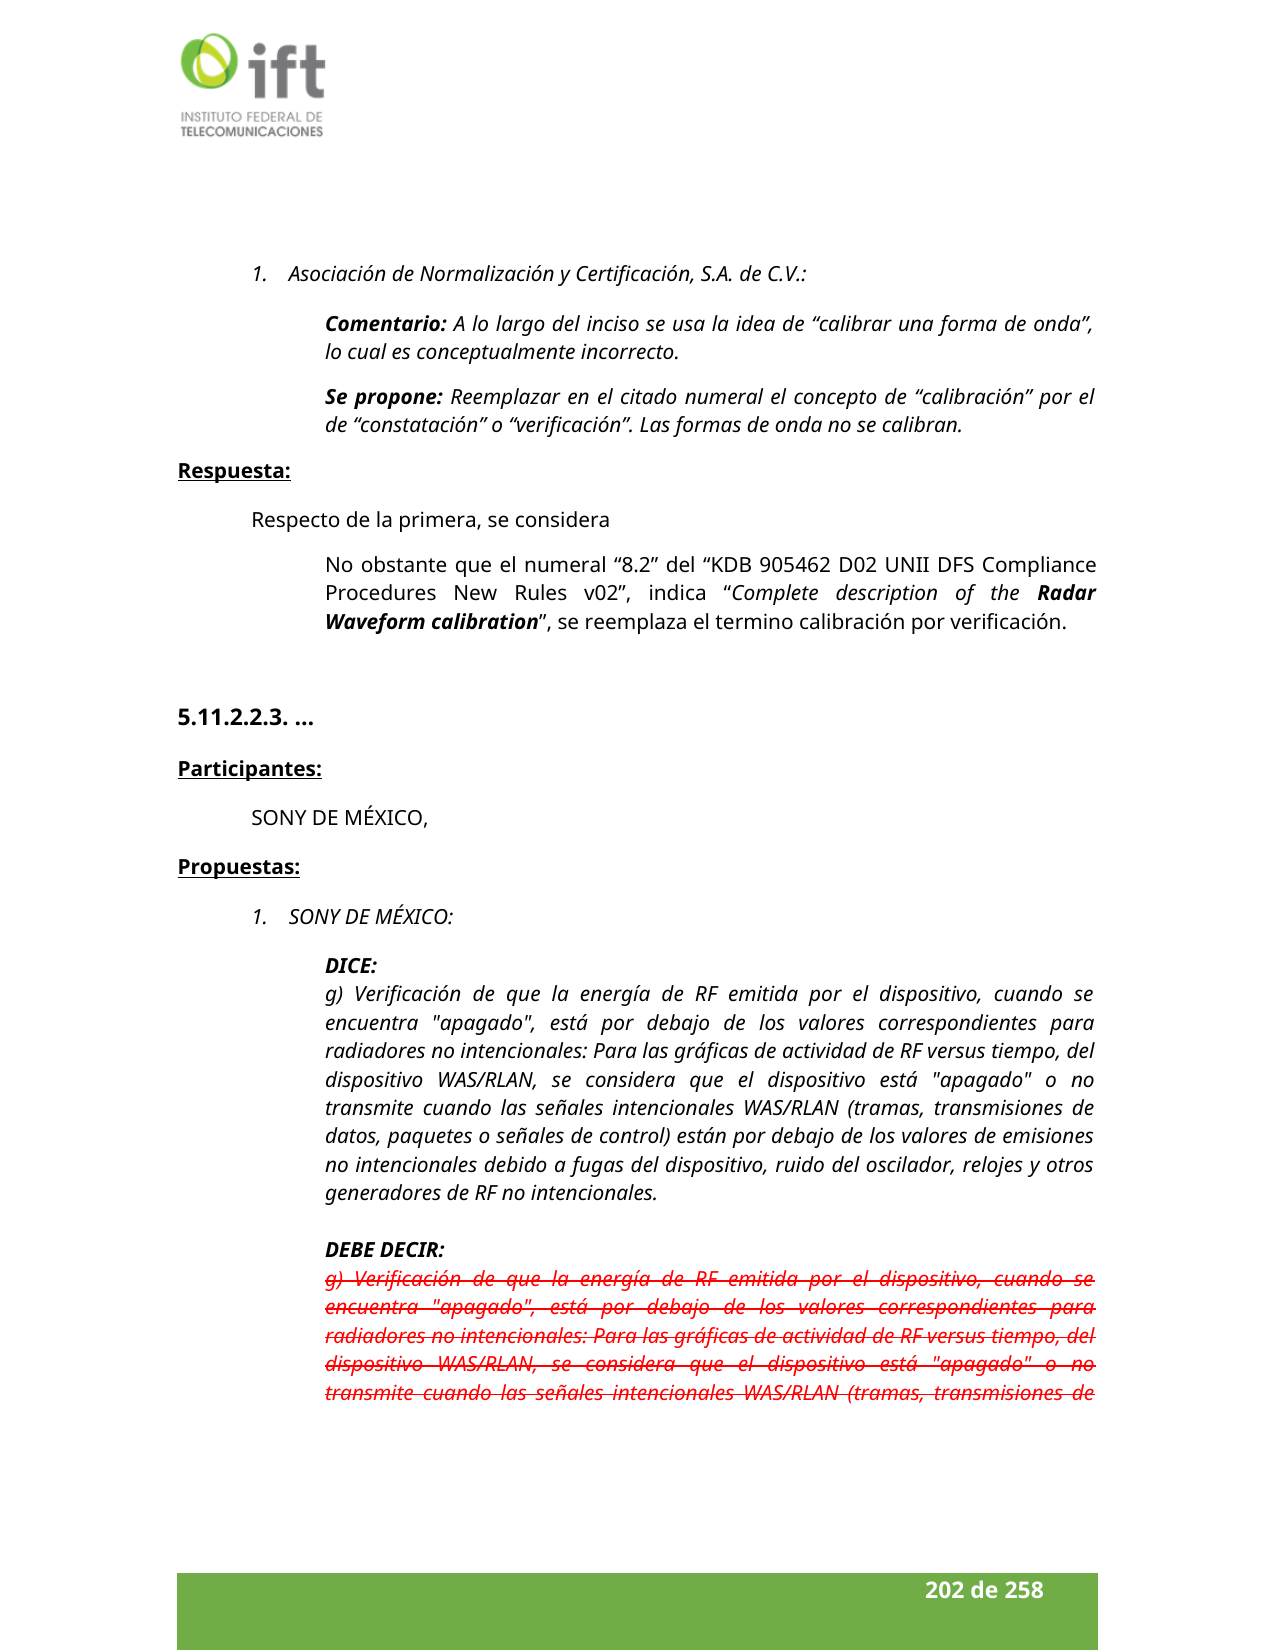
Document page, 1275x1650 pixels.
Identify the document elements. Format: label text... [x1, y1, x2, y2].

text Participantes: [177, 754, 1098, 782]
text No obstante que el numeral “8.2” del “KDB 905462 D02 UNII DFS Compliance Procedures New Rules v02”, indica “Complete description of the Radar Waveform calibration”, se reemplaza el termino calibración por verificación. [325, 550, 1098, 635]
text Respuesta: [177, 456, 1098, 484]
text Propuestas: [177, 852, 1098, 881]
text DEBE DECIR: [325, 1235, 1098, 1264]
picture [177, 27, 334, 145]
list Asociación de Normalización y Certificación, S.A. de C.V.: [251, 259, 1098, 288]
text Se propone: Reemplazar en el citado numeral el concepto de “calibración” por el de “constatación” o “verificación”. Las formas de onda no se calibran. [325, 382, 1098, 439]
subtitle 5.11.2.2.3. … [177, 701, 1098, 733]
text Comentario: A lo largo del inciso se usa la idea de “calibrar una forma de onda”, lo cual es conceptualmente incorrecto. [325, 309, 1098, 366]
text DICE: [325, 951, 1098, 979]
text Respecto de la primera, se considera [177, 505, 1098, 533]
text SONY DE MÉXICO, [177, 803, 1098, 832]
list SONY DE MÉXICO: [251, 902, 1098, 930]
